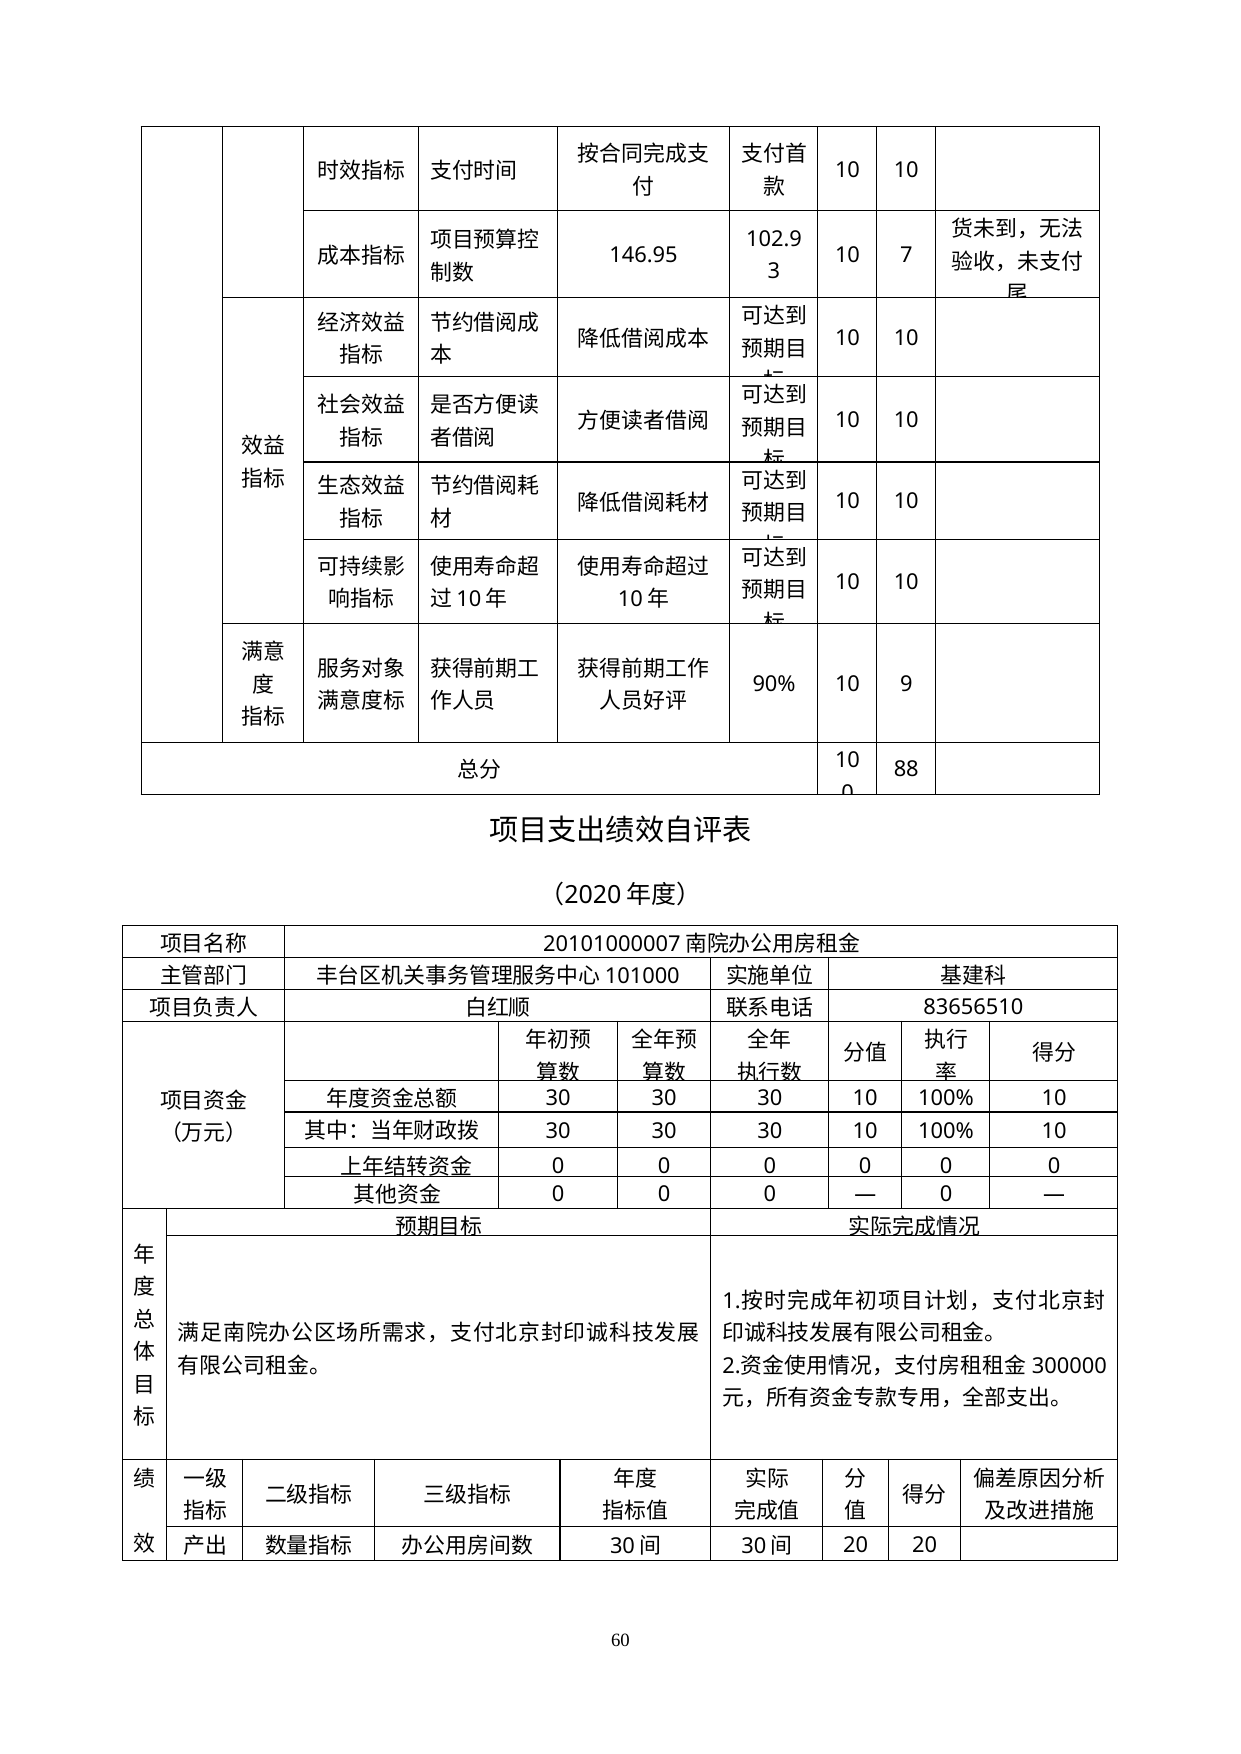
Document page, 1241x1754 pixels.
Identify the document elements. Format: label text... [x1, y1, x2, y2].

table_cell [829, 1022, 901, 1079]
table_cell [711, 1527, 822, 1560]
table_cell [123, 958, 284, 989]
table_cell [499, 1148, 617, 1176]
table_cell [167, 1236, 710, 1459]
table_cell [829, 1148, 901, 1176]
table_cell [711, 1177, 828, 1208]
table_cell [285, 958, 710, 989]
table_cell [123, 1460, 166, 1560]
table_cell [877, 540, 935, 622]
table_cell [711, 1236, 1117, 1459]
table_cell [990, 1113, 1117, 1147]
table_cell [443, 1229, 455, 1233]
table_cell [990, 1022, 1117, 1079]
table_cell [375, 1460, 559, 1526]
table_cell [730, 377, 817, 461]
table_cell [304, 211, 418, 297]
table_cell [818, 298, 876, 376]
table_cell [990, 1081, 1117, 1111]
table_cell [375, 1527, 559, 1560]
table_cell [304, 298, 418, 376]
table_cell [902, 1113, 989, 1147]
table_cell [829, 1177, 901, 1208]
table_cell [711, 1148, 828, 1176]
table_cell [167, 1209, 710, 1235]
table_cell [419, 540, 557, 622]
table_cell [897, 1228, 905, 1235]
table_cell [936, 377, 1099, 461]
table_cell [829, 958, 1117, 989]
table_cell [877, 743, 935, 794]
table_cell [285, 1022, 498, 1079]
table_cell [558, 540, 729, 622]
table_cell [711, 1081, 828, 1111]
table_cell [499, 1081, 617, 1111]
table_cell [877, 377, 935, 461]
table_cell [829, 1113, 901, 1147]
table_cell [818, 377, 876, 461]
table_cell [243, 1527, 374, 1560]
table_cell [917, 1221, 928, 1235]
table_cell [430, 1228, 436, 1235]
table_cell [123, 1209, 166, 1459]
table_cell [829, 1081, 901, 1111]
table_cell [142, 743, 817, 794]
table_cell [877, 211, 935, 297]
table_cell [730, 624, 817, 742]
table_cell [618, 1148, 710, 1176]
text 项目支出绩效自评表 [118, 795, 1122, 860]
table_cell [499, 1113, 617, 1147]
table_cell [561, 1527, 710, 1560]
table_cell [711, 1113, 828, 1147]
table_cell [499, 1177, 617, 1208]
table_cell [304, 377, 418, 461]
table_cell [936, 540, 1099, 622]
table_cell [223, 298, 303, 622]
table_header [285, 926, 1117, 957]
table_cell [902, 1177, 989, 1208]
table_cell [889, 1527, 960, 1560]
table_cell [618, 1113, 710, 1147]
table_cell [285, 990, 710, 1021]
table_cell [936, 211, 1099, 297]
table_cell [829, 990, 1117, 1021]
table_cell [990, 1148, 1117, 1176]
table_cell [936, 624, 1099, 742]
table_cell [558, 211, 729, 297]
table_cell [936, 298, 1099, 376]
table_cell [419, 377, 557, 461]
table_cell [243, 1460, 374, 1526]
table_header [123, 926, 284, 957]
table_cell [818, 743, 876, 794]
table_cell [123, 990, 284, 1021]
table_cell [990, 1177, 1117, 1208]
text （2020年度） [118, 860, 1122, 925]
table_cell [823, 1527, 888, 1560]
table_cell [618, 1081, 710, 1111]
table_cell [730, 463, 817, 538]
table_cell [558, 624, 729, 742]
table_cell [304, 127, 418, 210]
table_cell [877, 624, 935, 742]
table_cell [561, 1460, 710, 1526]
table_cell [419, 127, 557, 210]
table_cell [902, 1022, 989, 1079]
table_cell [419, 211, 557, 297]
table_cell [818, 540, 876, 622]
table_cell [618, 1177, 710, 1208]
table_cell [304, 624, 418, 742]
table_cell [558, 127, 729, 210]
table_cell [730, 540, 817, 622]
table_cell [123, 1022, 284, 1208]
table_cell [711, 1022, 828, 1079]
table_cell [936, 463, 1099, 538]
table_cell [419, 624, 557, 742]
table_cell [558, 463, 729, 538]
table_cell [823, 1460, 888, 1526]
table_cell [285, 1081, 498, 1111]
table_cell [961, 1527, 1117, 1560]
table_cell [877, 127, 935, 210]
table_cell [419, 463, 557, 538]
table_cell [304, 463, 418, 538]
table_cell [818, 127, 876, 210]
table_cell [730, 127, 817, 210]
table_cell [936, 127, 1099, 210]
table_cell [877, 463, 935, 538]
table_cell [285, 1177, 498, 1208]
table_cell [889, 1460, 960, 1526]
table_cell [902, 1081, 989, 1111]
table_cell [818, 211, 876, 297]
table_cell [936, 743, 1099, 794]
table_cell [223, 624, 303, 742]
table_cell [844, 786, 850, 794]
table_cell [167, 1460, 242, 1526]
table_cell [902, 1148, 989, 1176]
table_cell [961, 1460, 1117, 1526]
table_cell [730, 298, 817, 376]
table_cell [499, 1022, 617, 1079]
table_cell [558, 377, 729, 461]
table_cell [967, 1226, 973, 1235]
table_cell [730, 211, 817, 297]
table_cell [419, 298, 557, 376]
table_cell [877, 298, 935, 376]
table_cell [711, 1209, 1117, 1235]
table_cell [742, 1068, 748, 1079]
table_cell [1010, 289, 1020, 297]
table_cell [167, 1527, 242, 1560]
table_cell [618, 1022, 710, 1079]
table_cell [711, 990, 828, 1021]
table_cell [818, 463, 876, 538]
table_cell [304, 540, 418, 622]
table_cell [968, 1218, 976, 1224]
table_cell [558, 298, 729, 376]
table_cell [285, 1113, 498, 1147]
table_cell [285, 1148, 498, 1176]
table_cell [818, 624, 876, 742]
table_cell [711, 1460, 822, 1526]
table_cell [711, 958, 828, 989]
